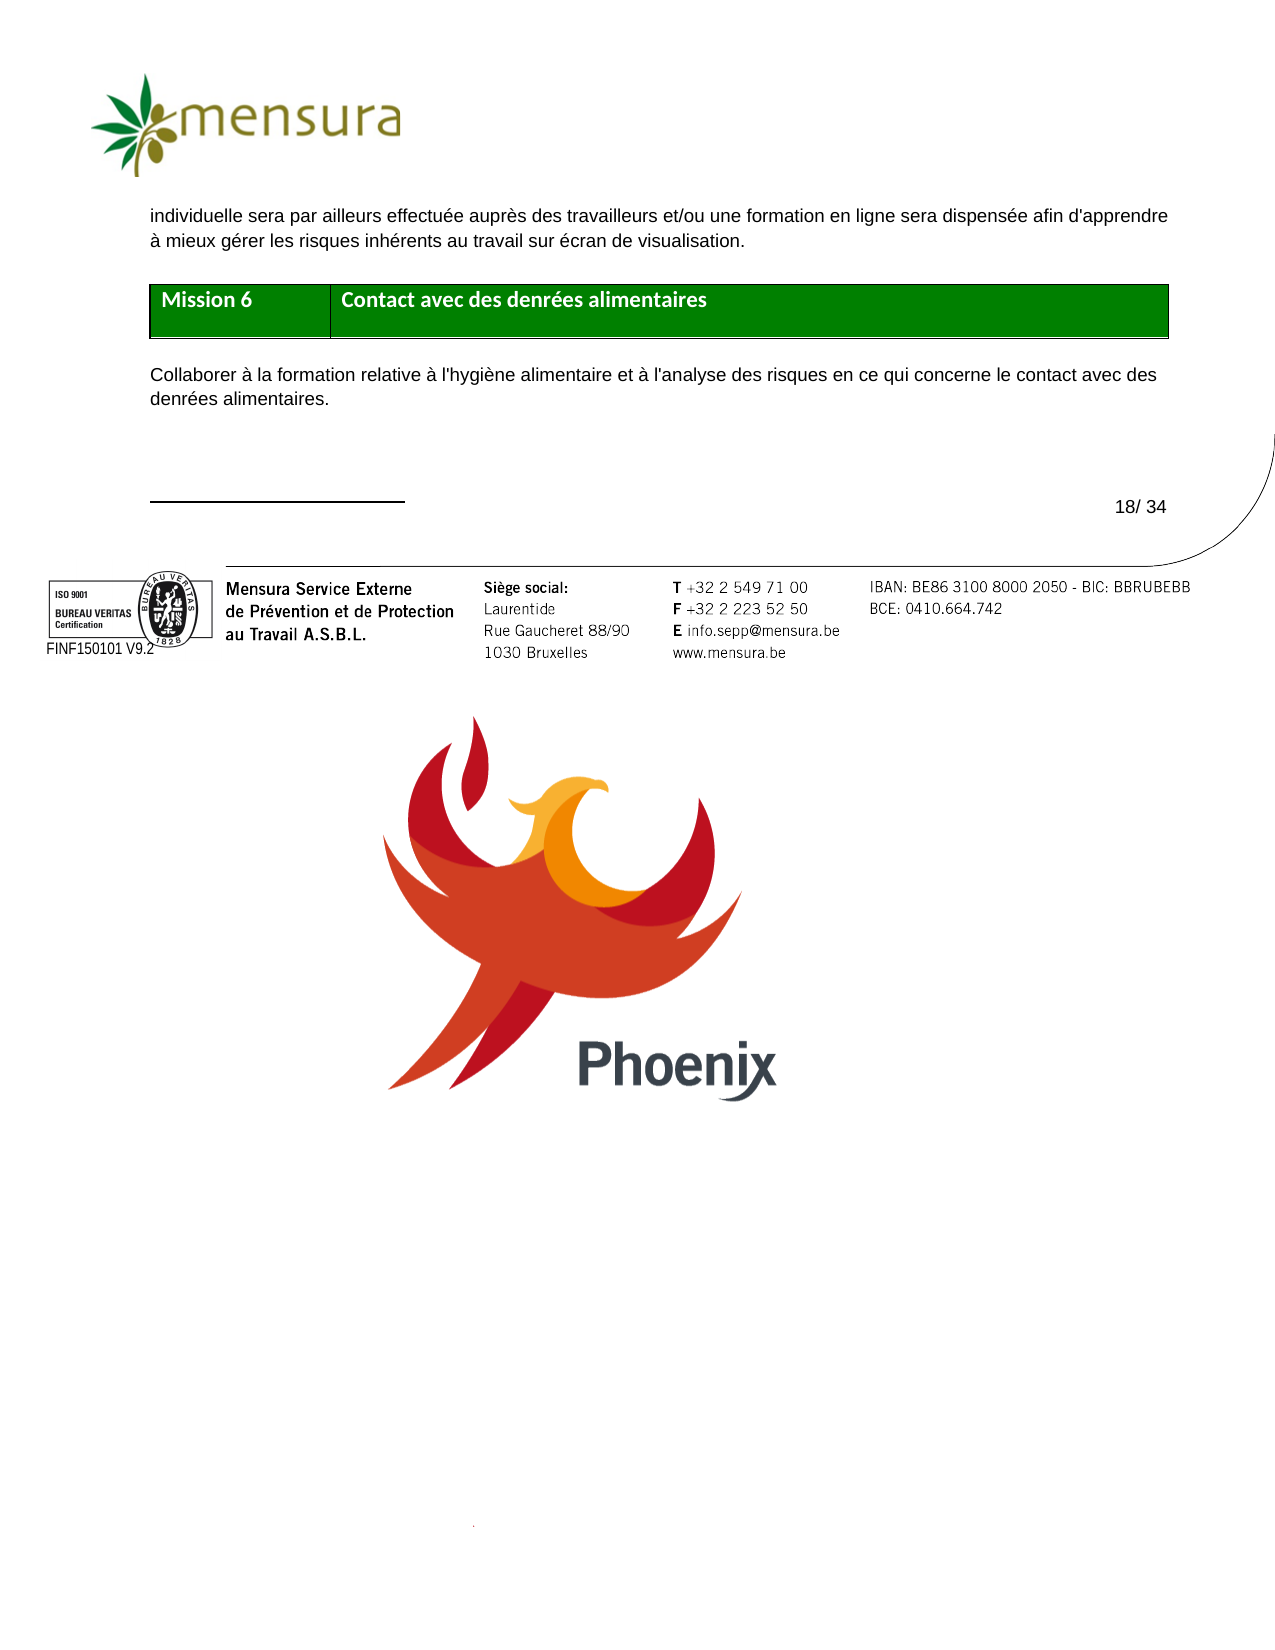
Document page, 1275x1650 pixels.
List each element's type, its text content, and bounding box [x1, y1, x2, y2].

picture [91, 73, 401, 177]
picture [40, 434, 1275, 1527]
table_header Mission 6 [151, 285, 330, 337]
table_header Contact avec des denrées alimentaires [331, 285, 1168, 337]
text Collaborer à la formation relative à l'hygiène alimentaire et à l'analyse des risques en ce qui concerne le contact avec des denrées alimentaires. [150, 363, 1169, 410]
